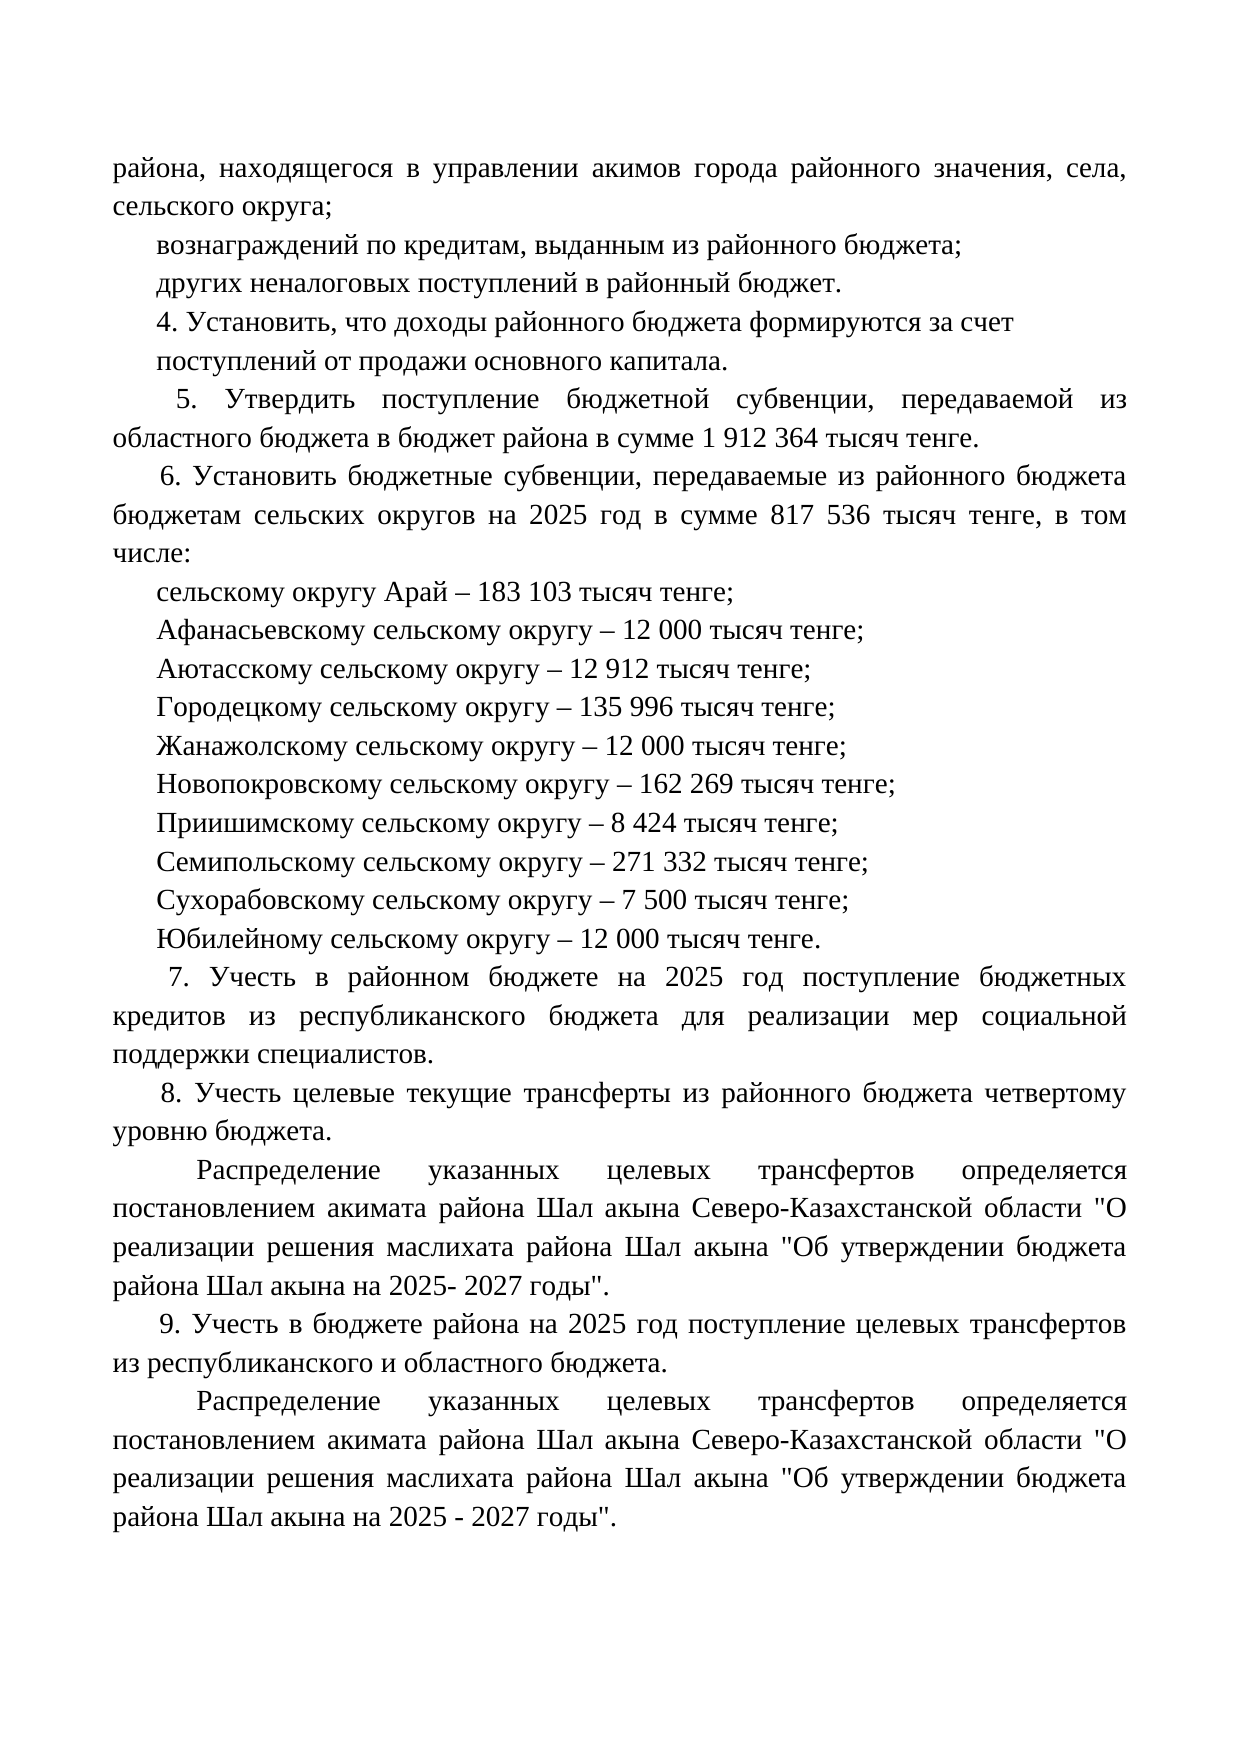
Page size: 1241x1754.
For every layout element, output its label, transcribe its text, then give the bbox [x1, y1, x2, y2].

text Сухорабовскому сельскому округу – 7 500 тысяч тенге; [112, 882, 1128, 916]
text 5. Утвердить поступление бюджетной субвенции, передаваемой из областного бюджета в бюджет района в сумме 1 912 364 тысяч тенге. [112, 381, 1128, 453]
text Распределение указанных целевых трансфертов определяется постановлением акимата района Шал акына Северо-Казахстанской области "О реализации решения маслихата района Шал акына "Об утверждении бюджета района Шал акына на 2025- 2027 годы". [112, 1152, 1128, 1301]
text Жанажолскому сельскому округу – 12 000 тысяч тенге; [112, 728, 1128, 762]
text Распределение указанных целевых трансфертов определяется постановлением акимата района Шал акына Северо-Казахстанской области "О реализации решения маслихата района Шал акына "Об утверждении бюджета района Шал акына на 2025 - 2027 годы". [112, 1383, 1128, 1532]
text Юбилейному сельскому округу – 12 000 тысяч тенге. [112, 921, 1128, 954]
text 8. Учесть целевые текущие трансферты из районного бюджета четвертому уровню бюджета. [112, 1075, 1128, 1147]
text других неналоговых поступлений в районный бюджет. [112, 266, 1128, 299]
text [112, 150, 1128, 222]
text 7. Учесть в районном бюджете на 2025 год поступление бюджетных кредитов из республиканского бюджета для реализации мер социальной поддержки специалистов. [112, 959, 1128, 1070]
text 6. Установить бюджетные субвенции, передаваемые из районного бюджета бюджетам сельских округов на 2025 год в сумме 817 536 тысяч тенге, в том числе: [112, 458, 1128, 569]
text поступлений от продажи основного капитала. [112, 343, 1128, 376]
text вознаграждений по кредитам, выданным из районного бюджета; [112, 227, 1128, 261]
text 4. Установить, что доходы районного бюджета формируются за счет [112, 304, 1128, 338]
text Городецкому сельскому округу – 135 996 тысяч тенге; [112, 689, 1128, 723]
text сельскому округу Арай – 183 103 тысяч тенге; [112, 574, 1128, 607]
text Приишимскому сельскому округу – 8 424 тысяч тенге; [112, 805, 1128, 839]
text Афанасьевскому сельскому округу – 12 000 тысяч тенге; [112, 612, 1128, 646]
text Семипольскому сельскому округу – 271 332 тысяч тенге; [112, 844, 1128, 877]
text Аютасскому сельскому округу – 12 912 тысяч тенге; [112, 651, 1128, 684]
text 9. Учесть в бюджете района на 2025 год поступление целевых трансфертов из республиканского и областного бюджета. [112, 1306, 1128, 1378]
text Новопокровскому сельскому округу – 162 269 тысяч тенге; [112, 767, 1128, 800]
